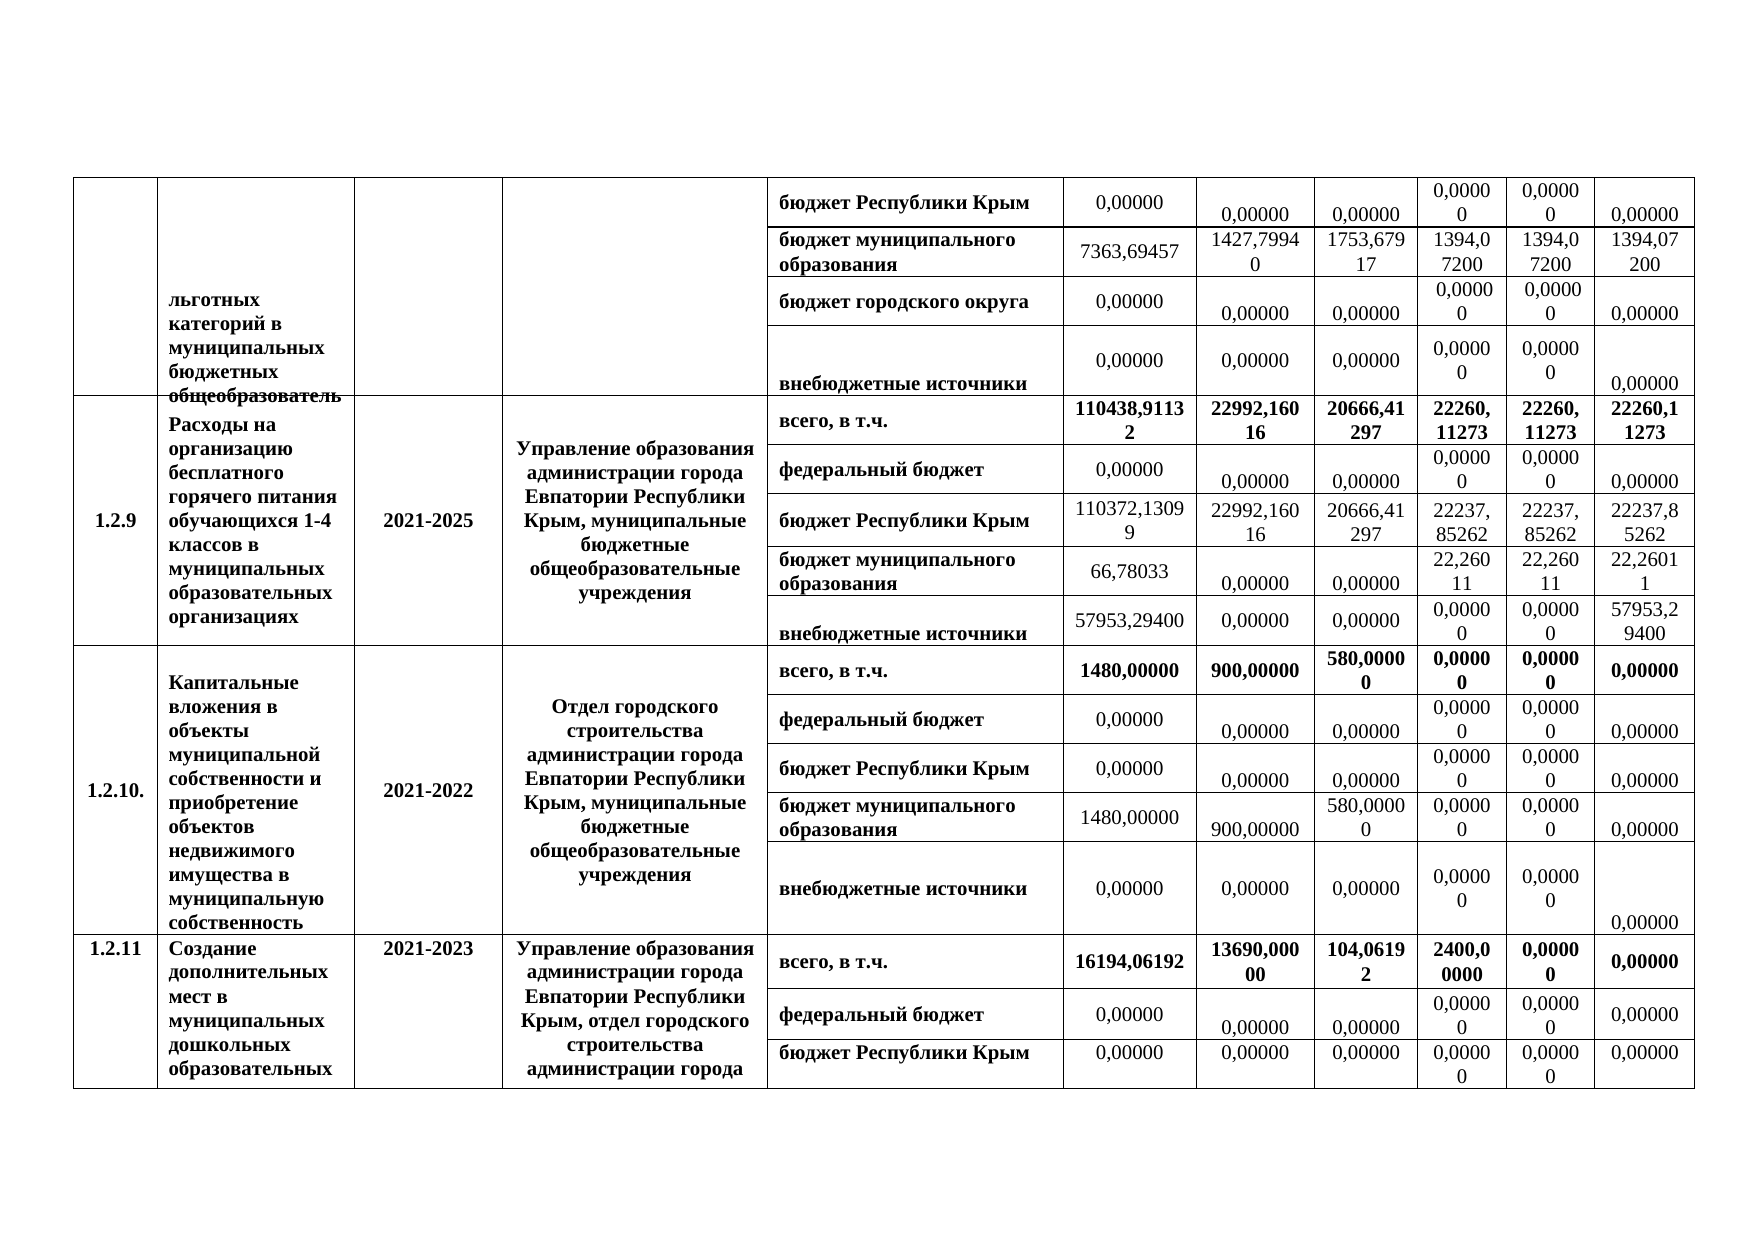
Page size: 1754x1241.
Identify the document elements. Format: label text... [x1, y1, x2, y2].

table_cell бюджет Республики Крым [768, 178, 1063, 226]
table_cell 0,00000 [1507, 793, 1594, 841]
table_cell 57953,29400 [1595, 596, 1694, 644]
table_cell Капитальные вложения в объекты муниципальной собственности и приобретение объектов недвижимого имущества в муниципальную собственность [158, 646, 354, 934]
table_cell 0,00000 [1197, 277, 1314, 325]
table_cell 22237,85262 [1595, 494, 1694, 546]
table_cell 0,00000 [1418, 842, 1506, 934]
table_cell 0,00000 [1595, 989, 1694, 1039]
table_cell 0,00000 [1507, 744, 1594, 792]
table_cell 0,00000 [1315, 989, 1417, 1039]
table_cell 0,00000 [1595, 445, 1694, 493]
table_cell 22,26011 [1507, 547, 1594, 595]
table_cell 57953,29400 [1064, 596, 1196, 644]
table_cell 0,00000 [1595, 646, 1694, 694]
table_cell Управление образования администрации города Евпатории Республики Крым, муниципальные бюджетные общеобразовательные учреждения [503, 396, 767, 644]
table_cell Управление образования администрации города Евпатории Республики Крым, отдел городского строительства администрации города Евпатории Республики Крым [503, 935, 767, 1088]
table_cell 22260,11273 [1507, 396, 1594, 444]
table_cell 1480,00000 [1064, 793, 1196, 841]
table_cell 0,00000 [1507, 596, 1594, 644]
table_cell 16194,06192 [1064, 935, 1196, 987]
table_cell 0,00000 [1064, 326, 1196, 395]
table_cell 7363,69457 [1064, 228, 1196, 276]
table_cell 22237,85262 [1507, 494, 1594, 546]
table_cell 0,00000 [1595, 842, 1694, 934]
table_cell 0,00000 [1418, 1040, 1506, 1088]
table_cell 0,00000 [1315, 178, 1417, 226]
table_cell бюджет городского округа [768, 277, 1063, 325]
table_cell 0,00000 [1507, 277, 1594, 325]
table_cell 0,00000 [1595, 793, 1694, 841]
table_cell бюджет Республики Крым [768, 744, 1063, 792]
table_cell 0,00000 [1197, 326, 1314, 395]
table_cell 1394,07200 [1418, 228, 1506, 276]
table_cell 0,00000 [1315, 842, 1417, 934]
table_cell 0,00000 [1507, 326, 1594, 395]
table_cell 20666,41297 [1315, 494, 1417, 546]
table_cell 0,00000 [1418, 596, 1506, 644]
table_cell 20666,41297 [1315, 396, 1417, 444]
table_cell 1.2.10. [74, 646, 157, 934]
table_cell Расходы на организацию бесплатного горячего питания обучающихся 1-4 классов в муниципальных образовательных организациях [158, 396, 354, 644]
table_cell 0,00000 [1197, 1040, 1314, 1088]
table_cell 2021-2023 [355, 935, 502, 1088]
table_cell 0,00000 [1197, 547, 1314, 595]
table_cell 0,00000 [1507, 178, 1594, 226]
table_cell 0,00000 [1064, 695, 1196, 743]
table_cell 1.2.11 [74, 935, 157, 1088]
table_cell 580,00000 [1315, 646, 1417, 694]
table_cell 2400,00000 [1418, 935, 1506, 987]
table_cell 104,06192 [1315, 935, 1417, 987]
table_cell 22992,16016 [1197, 396, 1314, 444]
table_cell 2021-2022 [355, 646, 502, 934]
table_cell 1427,79940 [1197, 228, 1314, 276]
table_cell 0,00000 [1595, 744, 1694, 792]
table_cell 0,00000 [1197, 989, 1314, 1039]
table_cell 0,00000 [1315, 695, 1417, 743]
table_cell 0,00000 [1197, 445, 1314, 493]
table_cell Создание дополнительных мест в муниципальных дошкольных образовательных организациях, приобретение модульных зданий (конструкций) в муниципальную собственность для дошкольных и общеобразовательных учреждений, содержание и охрана модульных зданий (конструкций),не введенных в эксплуатацию. [158, 935, 354, 1088]
table_cell 0,00000 [1197, 842, 1314, 934]
table_cell 0,00000 [1595, 695, 1694, 743]
table_cell 0,00000 [1197, 178, 1314, 226]
table_cell 0,00000 [1595, 277, 1694, 325]
table_cell 0,00000 [1064, 1040, 1196, 1088]
table_cell 0,00000 [1197, 744, 1314, 792]
table_cell 0,00000 [1315, 596, 1417, 644]
table_cell 1394,07200 [1595, 228, 1694, 276]
table_cell 1753,67917 [1315, 228, 1417, 276]
table_cell всего, в т.ч. [768, 396, 1063, 444]
table_cell 22,26011 [1595, 547, 1694, 595]
table_cell 22992,16016 [1197, 494, 1314, 546]
table_cell 0,00000 [1064, 842, 1196, 934]
table_cell 1480,00000 [1064, 646, 1196, 694]
table_cell 2021-2025 [355, 396, 502, 644]
table_cell 0,00000 [1507, 445, 1594, 493]
table_cell 0,00000 [1418, 989, 1506, 1039]
table_cell 0,00000 [1315, 326, 1417, 395]
table_cell 110372,13099 [1064, 494, 1196, 546]
table_cell 0,00000 [1595, 935, 1694, 987]
table_cell бюджет муниципального образования [768, 547, 1063, 595]
table_cell 0,00000 [1315, 277, 1417, 325]
table_cell 0,00000 [1418, 646, 1506, 694]
table_cell 0,00000 [1064, 277, 1196, 325]
table_cell внебюджетные источники [768, 596, 1063, 644]
table_cell 0,00000 [1418, 744, 1506, 792]
table_cell 22260,11273 [1595, 396, 1694, 444]
table_cell 0,00000 [1507, 646, 1594, 694]
table_cell 22237,85262 [1418, 494, 1506, 546]
table_cell бюджет Республики Крым [768, 1040, 1063, 1088]
table_cell 0,00000 [1595, 326, 1694, 395]
table_cell 0,00000 [1507, 1040, 1594, 1088]
table_cell 0,00000 [1315, 744, 1417, 792]
table_cell 0,00000 [1595, 1040, 1694, 1088]
table_cell 900,00000 [1197, 646, 1314, 694]
table_cell 0,00000 [1507, 935, 1594, 987]
table_cell 0,00000 [1315, 1040, 1417, 1088]
table_cell 0,00000 [1064, 445, 1196, 493]
table_cell всего, в т.ч. [768, 646, 1063, 694]
table_cell 0,00000 [1315, 445, 1417, 493]
table_cell 0,00000 [1064, 989, 1196, 1039]
table_cell 1.2.9 [74, 396, 157, 644]
table_cell бюджет муниципального образования [768, 228, 1063, 276]
table_cell 0,00000 [1595, 178, 1694, 226]
table_cell бюджет муниципального образования [768, 793, 1063, 841]
table_cell 0,00000 [1507, 695, 1594, 743]
table_cell федеральный бюджет [768, 445, 1063, 493]
table_cell бюджет Республики Крым [768, 494, 1063, 546]
table_cell федеральный бюджет [768, 989, 1063, 1039]
table_cell федеральный бюджет [768, 695, 1063, 743]
table_cell 1394,07200 [1507, 228, 1594, 276]
table_cell 0,00000 [1507, 989, 1594, 1039]
table_cell 0,00000 [1418, 793, 1506, 841]
table_cell 0,00000 [1197, 596, 1314, 644]
table_cell Отдел городского строительства администрации города Евпатории Республики Крым, муниципальные бюджетные общеобразовательные учреждения [503, 646, 767, 934]
table_cell внебюджетные источники [768, 326, 1063, 395]
table_cell всего, в т.ч. [768, 935, 1063, 987]
table_cell внебюджетные источники [768, 842, 1063, 934]
table_cell 0,00000 [1064, 744, 1196, 792]
table_cell 0,00000 [1418, 277, 1506, 325]
table_cell 66,78033 [1064, 547, 1196, 595]
table_cell 110438,91132 [1064, 396, 1196, 444]
table_cell 0,00000 [1315, 547, 1417, 595]
table_cell 0,00000 [1418, 178, 1506, 226]
table_cell 22260,11273 [1418, 396, 1506, 444]
table_cell 13690,00000 [1197, 935, 1314, 987]
table_cell 0,00000 [1064, 178, 1196, 226]
table_cell 22,26011 [1418, 547, 1506, 595]
table_cell 0,00000 [1418, 445, 1506, 493]
table_cell 0,00000 [1418, 695, 1506, 743]
table_cell 0,00000 [1197, 695, 1314, 743]
table_cell 0,00000 [1418, 326, 1506, 395]
table_cell 0,00000 [1507, 842, 1594, 934]
table_cell 900,00000 [1197, 793, 1314, 841]
table_cell 580,00000 [1315, 793, 1417, 841]
